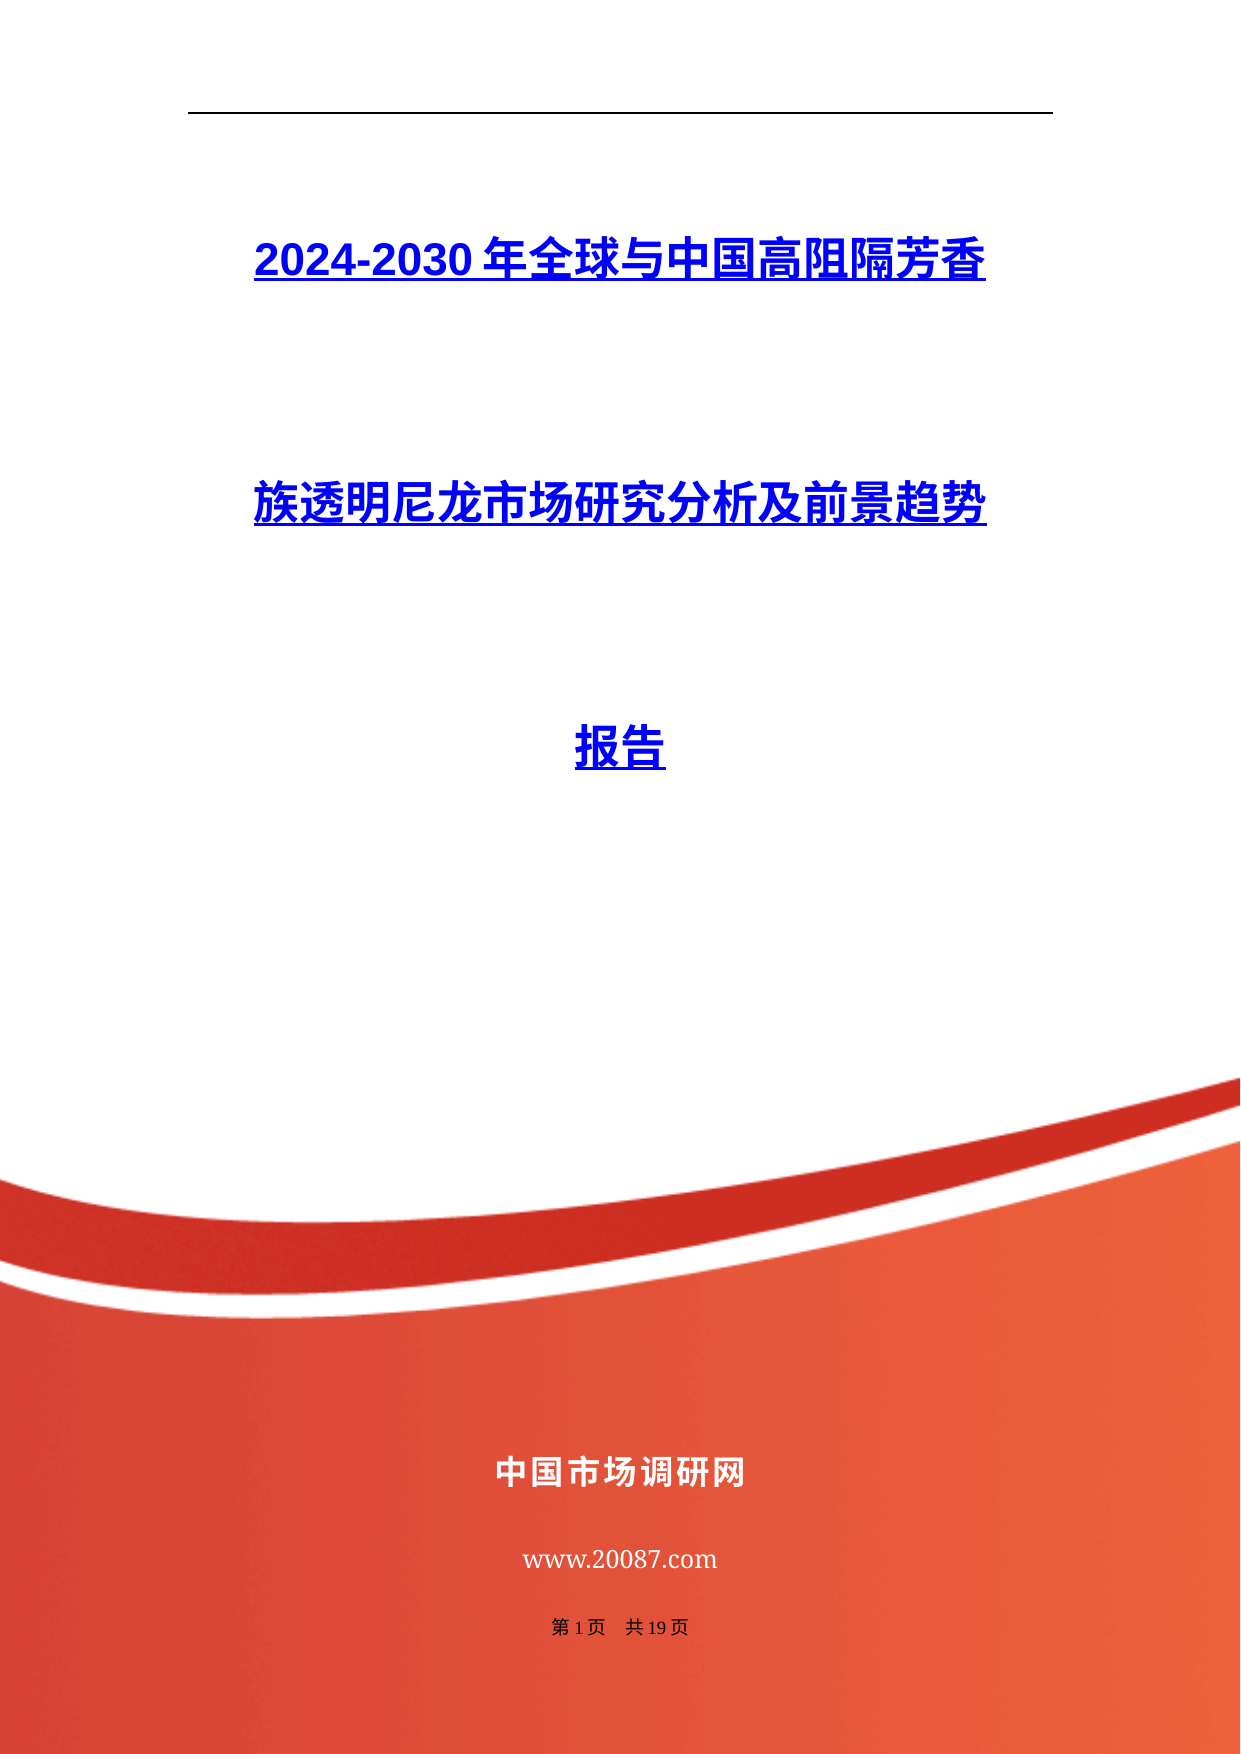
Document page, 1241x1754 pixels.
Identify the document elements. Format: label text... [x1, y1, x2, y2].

table_header 2024-2030年全球与中国高阻隔芳香族透明尼龙市场研究分析及前景趋势报告 [188, 207, 1053, 871]
text www.20087.com [187, 1526, 1053, 1591]
subtitle 中国市场调研网 [187, 1437, 1053, 1502]
picture [0, 1006, 1241, 1754]
